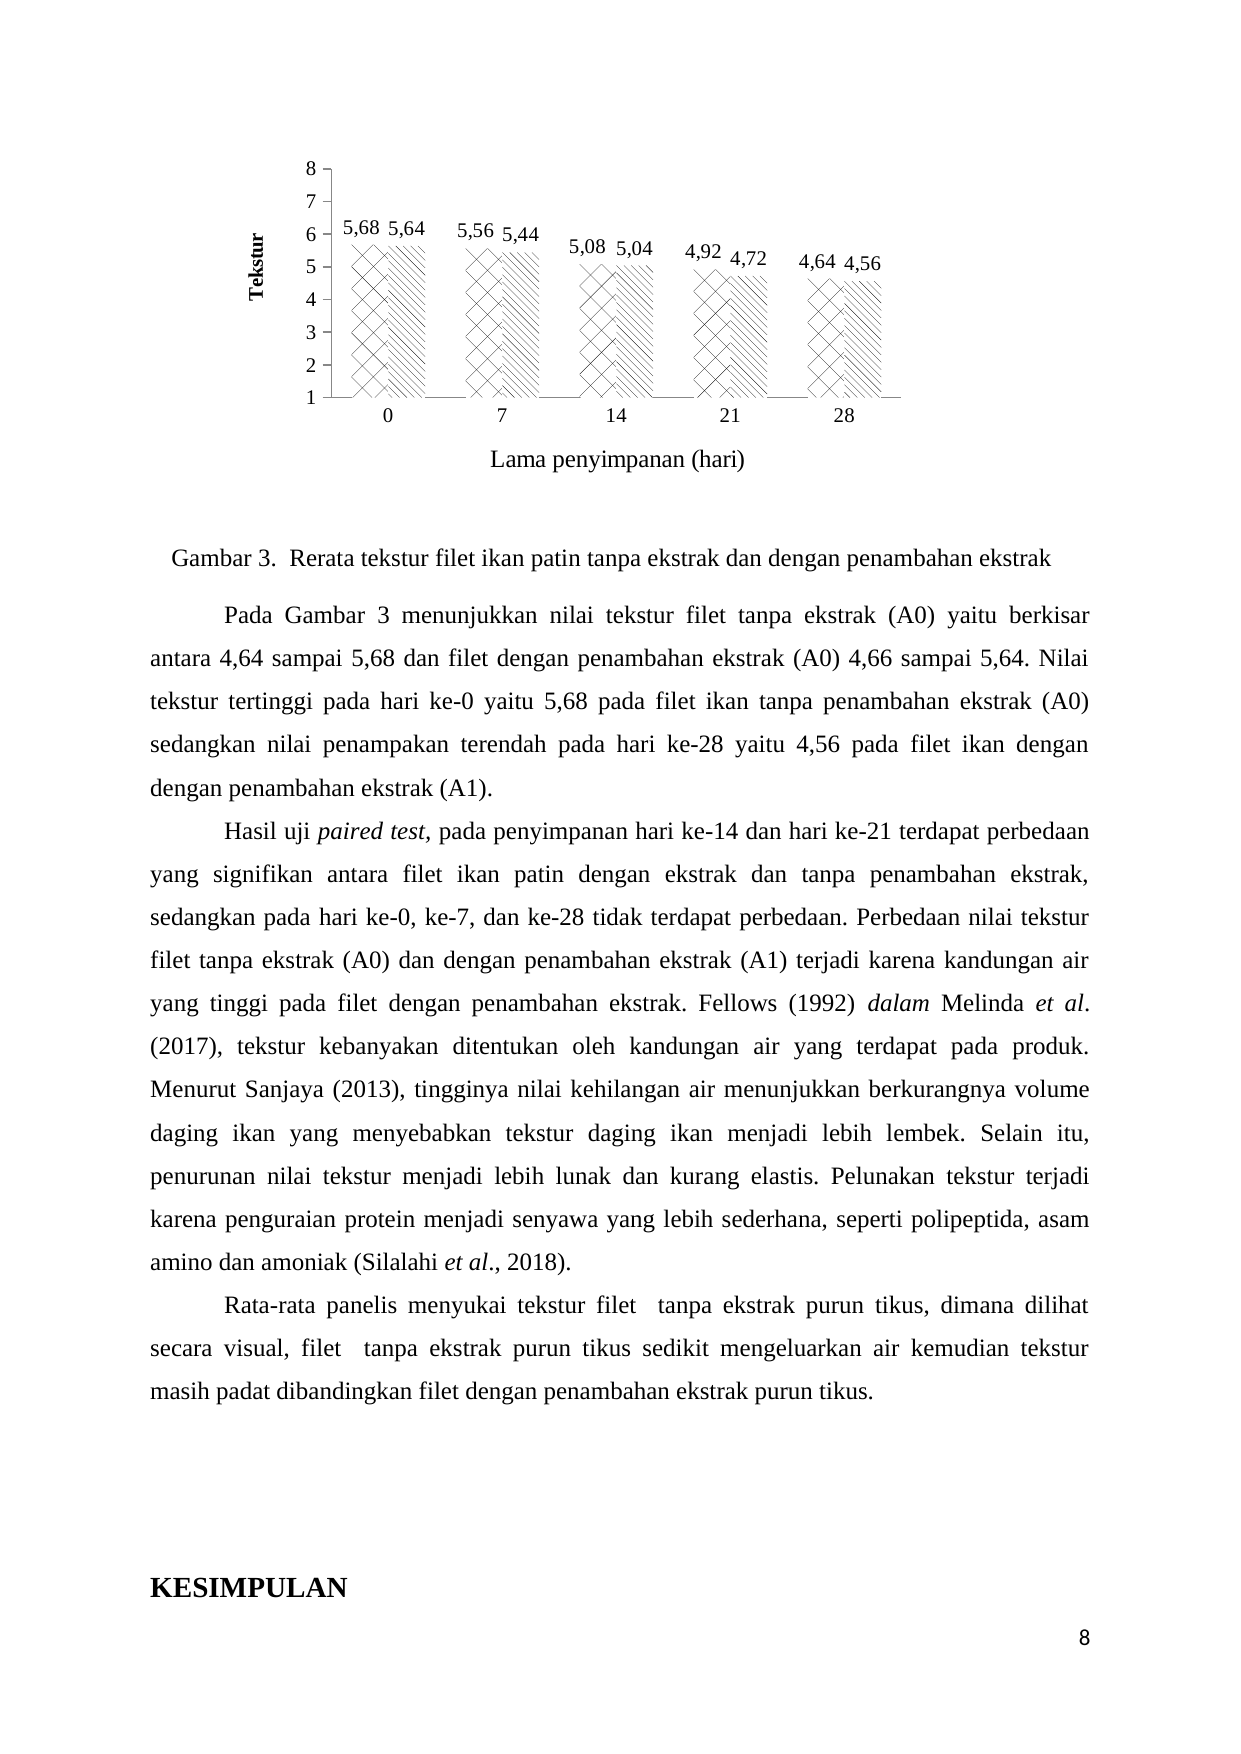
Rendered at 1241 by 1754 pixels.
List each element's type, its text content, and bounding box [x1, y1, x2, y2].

text Pada Gambar 3 menunjukkan nilai tekstur filet tanpa ekstrak (A0) yaitu berkisar antara 4,64 sampai 5,68 dan filet dengan penambahan ekstrak (A0) 4,66 sampai 5,64. Nilai tekstur tertinggi pada hari ke-0 yaitu 5,68 pada filet ikan tanpa penambahan ekstrak (A0) sedangkan nilai penampakan terendah pada hari ke-28 yaitu 4,56 pada filet ikan dengan dengan penambahan ekstrak (A1). [150, 600, 1090, 801]
text Rata-rata panelis menyukai tekstur filet tanpa ekstrak purun tikus, dimana dilihat secara visual, filet tanpa ekstrak purun tikus sedikit mengeluarkan air kemudian tekstur masih padat dibandingkan filet dengan penambahan ekstrak purun tikus. [150, 1290, 1090, 1405]
text Hasil uji paired test, pada penyimpanan hari ke-14 dan hari ke-21 terdapat perbedaan yang signifikan antara filet ikan patin dengan ekstrak dan tanpa penambahan ekstrak, sedangkan pada hari ke-0, ke-7, dan ke-28 tidak terdapat perbedaan. Perbedaan nilai tekstur filet tanpa ekstrak (A0) dan dengan penambahan ekstrak (A1) terjadi karena kandungan air yang tinggi pada filet dengan penambahan ekstrak. Fellows (1992) dalam Melinda et al. (2017), tekstur kebanyakan ditentukan oleh kandungan air yang terdapat pada produk. Menurut Sanjaya (2013), tingginya nilai kehilangan air menunjukkan berkurangnya volume daging ikan yang menyebabkan tekstur daging ikan menjadi lebih lembek. Selain itu, penurunan nilai tekstur menjadi lebih lunak dan kurang elastis. Pelunakan tekstur terjadi karena penguraian protein menjadi senyawa yang lebih sederhana, seperti polipeptida, asam amino dan amoniak (Silalahi et al., 2018). [150, 816, 1090, 1276]
text Gambar 3. Rerata tekstur filet ikan patin tanpa ekstrak dan dengan penambahan ekstrak [2, 543, 1090, 571]
text KESIMPULAN [150, 1570, 1090, 1604]
